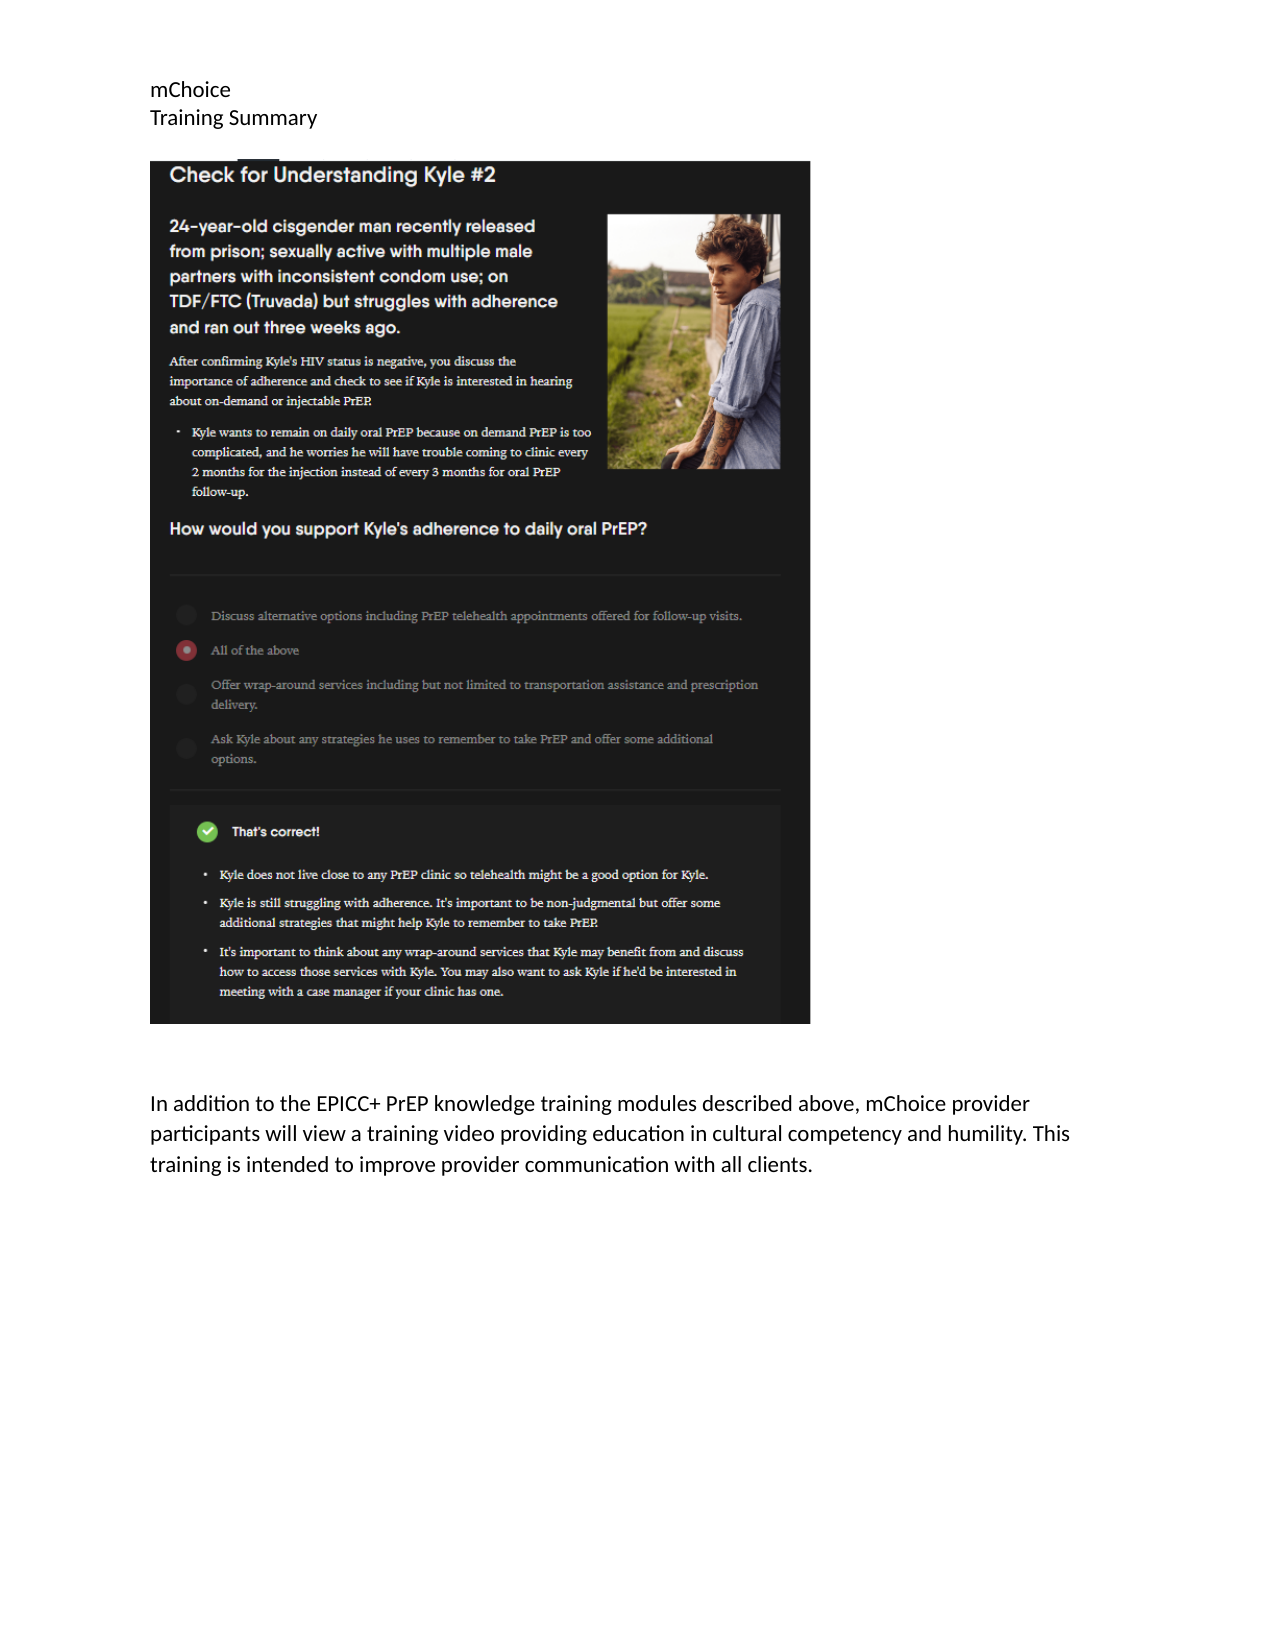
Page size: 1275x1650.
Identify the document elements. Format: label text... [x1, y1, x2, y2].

picture [150, 159, 811, 1024]
text In addition to the EPICC+ PrEP knowledge training modules described above, mChoice provider participants will view a training video providing education in cultural competency and humility. This training is intended to improve provider communication with all clients. [150, 1089, 1125, 1178]
